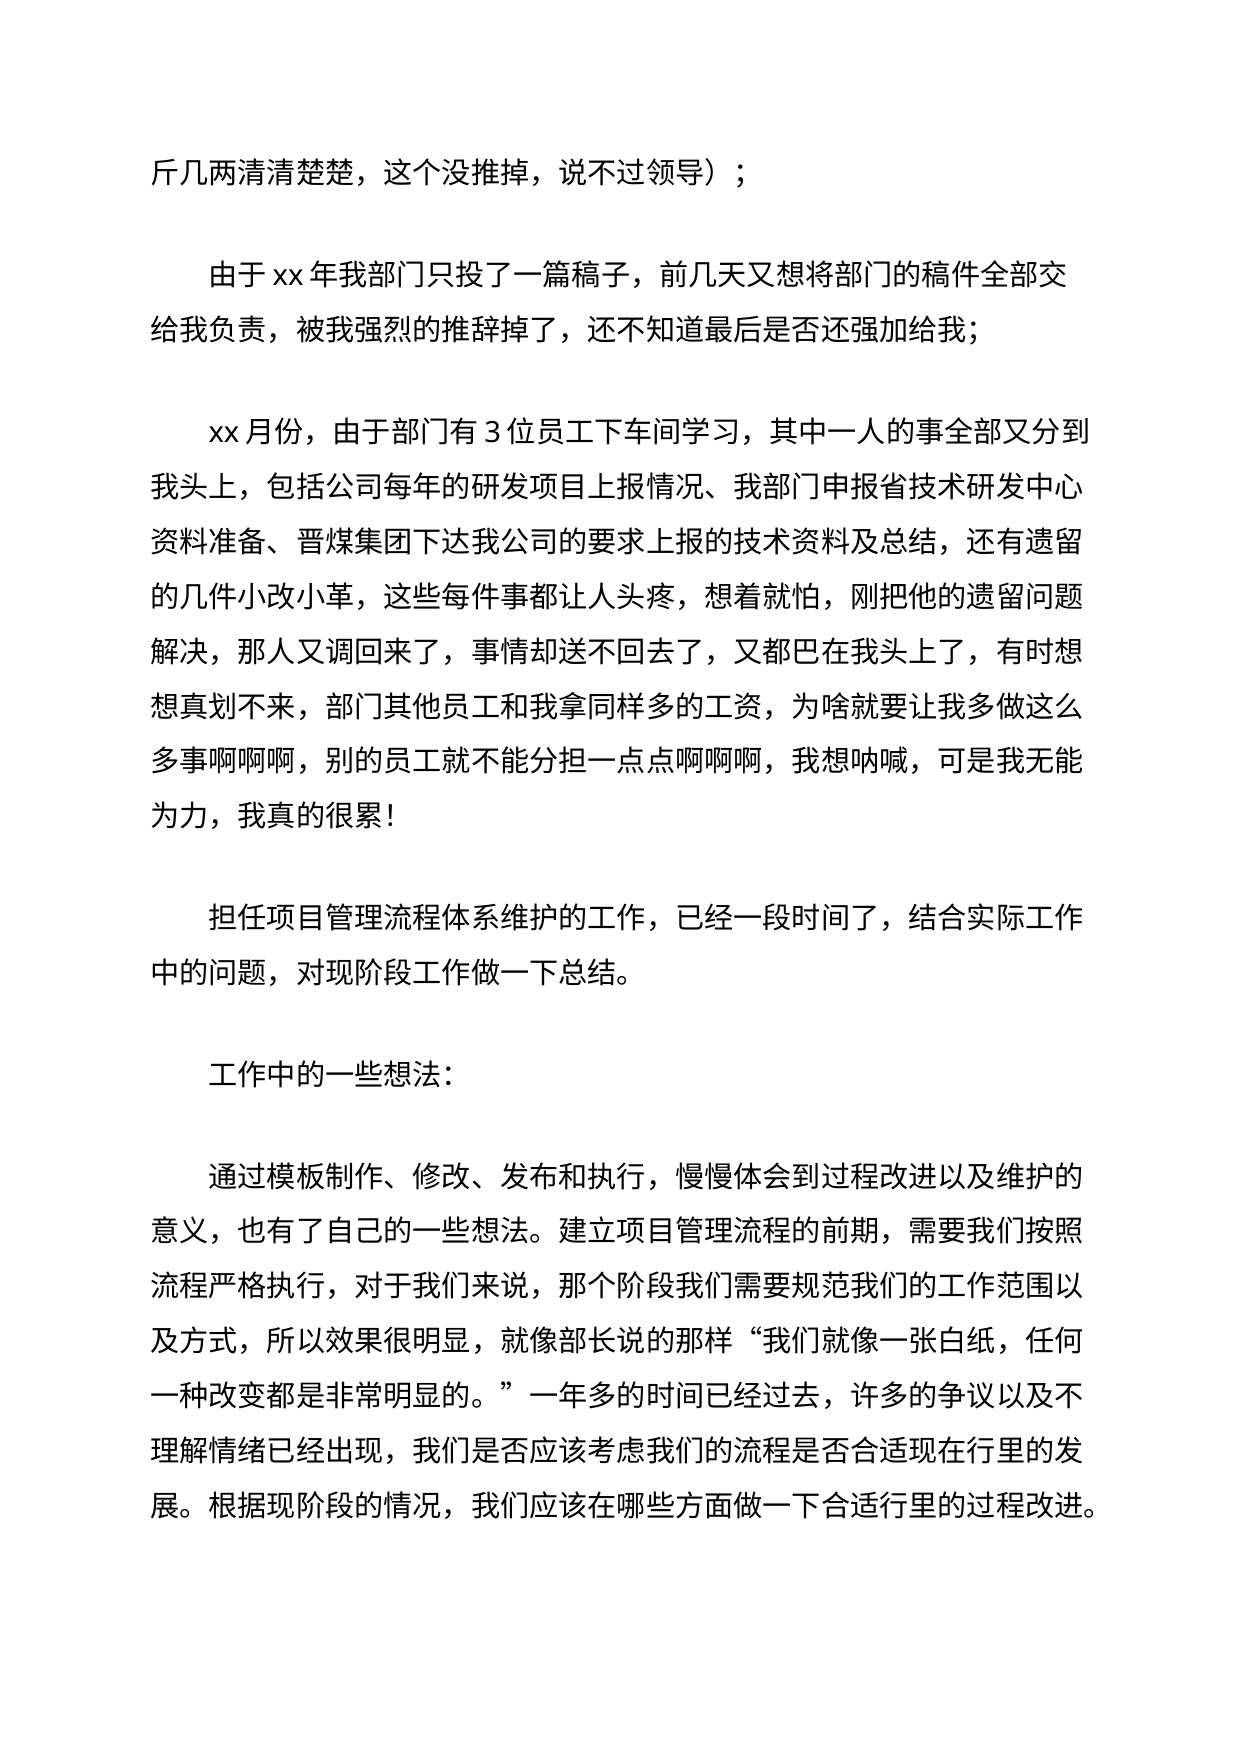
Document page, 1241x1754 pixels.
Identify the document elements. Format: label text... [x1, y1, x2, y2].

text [150, 150, 1090, 192]
text 通过模板制作、修改、发布和执行，慢慢体会到过程改进以及维护的意义，也有了自己的一些想法。建立项目管理流程的前期，需要我们按照流程严格执行，对于我们来说，那个阶段我们需要规范我们的工作范围以及方式，所以效果很明显，就像部长说的那样“我们就像一张白纸，任何一种改变都是非常明显的。”一年多的时间已经过去，许多的争议以及不理解情绪已经出现，我们是否应该考虑我们的流程是否合适现在行里的发展。根据现阶段的情况，我们应该在哪些方面做一下合适行里的过程改进。 [150, 1153, 1090, 1525]
text xx月份，由于部门有3位员工下车间学习，其中一人的事全部又分到我头上，包括公司每年的研发项目上报情况、我部门申报省技术研发中心资料准备、晋煤集团下达我公司的要求上报的技术资料及总结，还有遗留的几件小改小革，这些每件事都让人头疼，想着就怕，刚把他的遗留问题解决，那人又调回来了，事情却送不回去了，又都巴在我头上了，有时想想真划不来，部门其他员工和我拿同样多的工资，为啥就要让我多做这么多事啊啊啊，别的员工就不能分担一点点啊啊啊，我想呐喊，可是我无能为力，我真的很累！ [150, 408, 1090, 835]
text 担任项目管理流程体系维护的工作，已经一段时间了，结合实际工作中的问题，对现阶段工作做一下总结。 [150, 895, 1090, 992]
text 由于xx年我部门只投了一篇稿子，前几天又想将部门的稿件全部交给我负责，被我强烈的推辞掉了，还不知道最后是否还强加给我； [150, 252, 1090, 349]
text 工作中的一些想法： [150, 1051, 1090, 1094]
